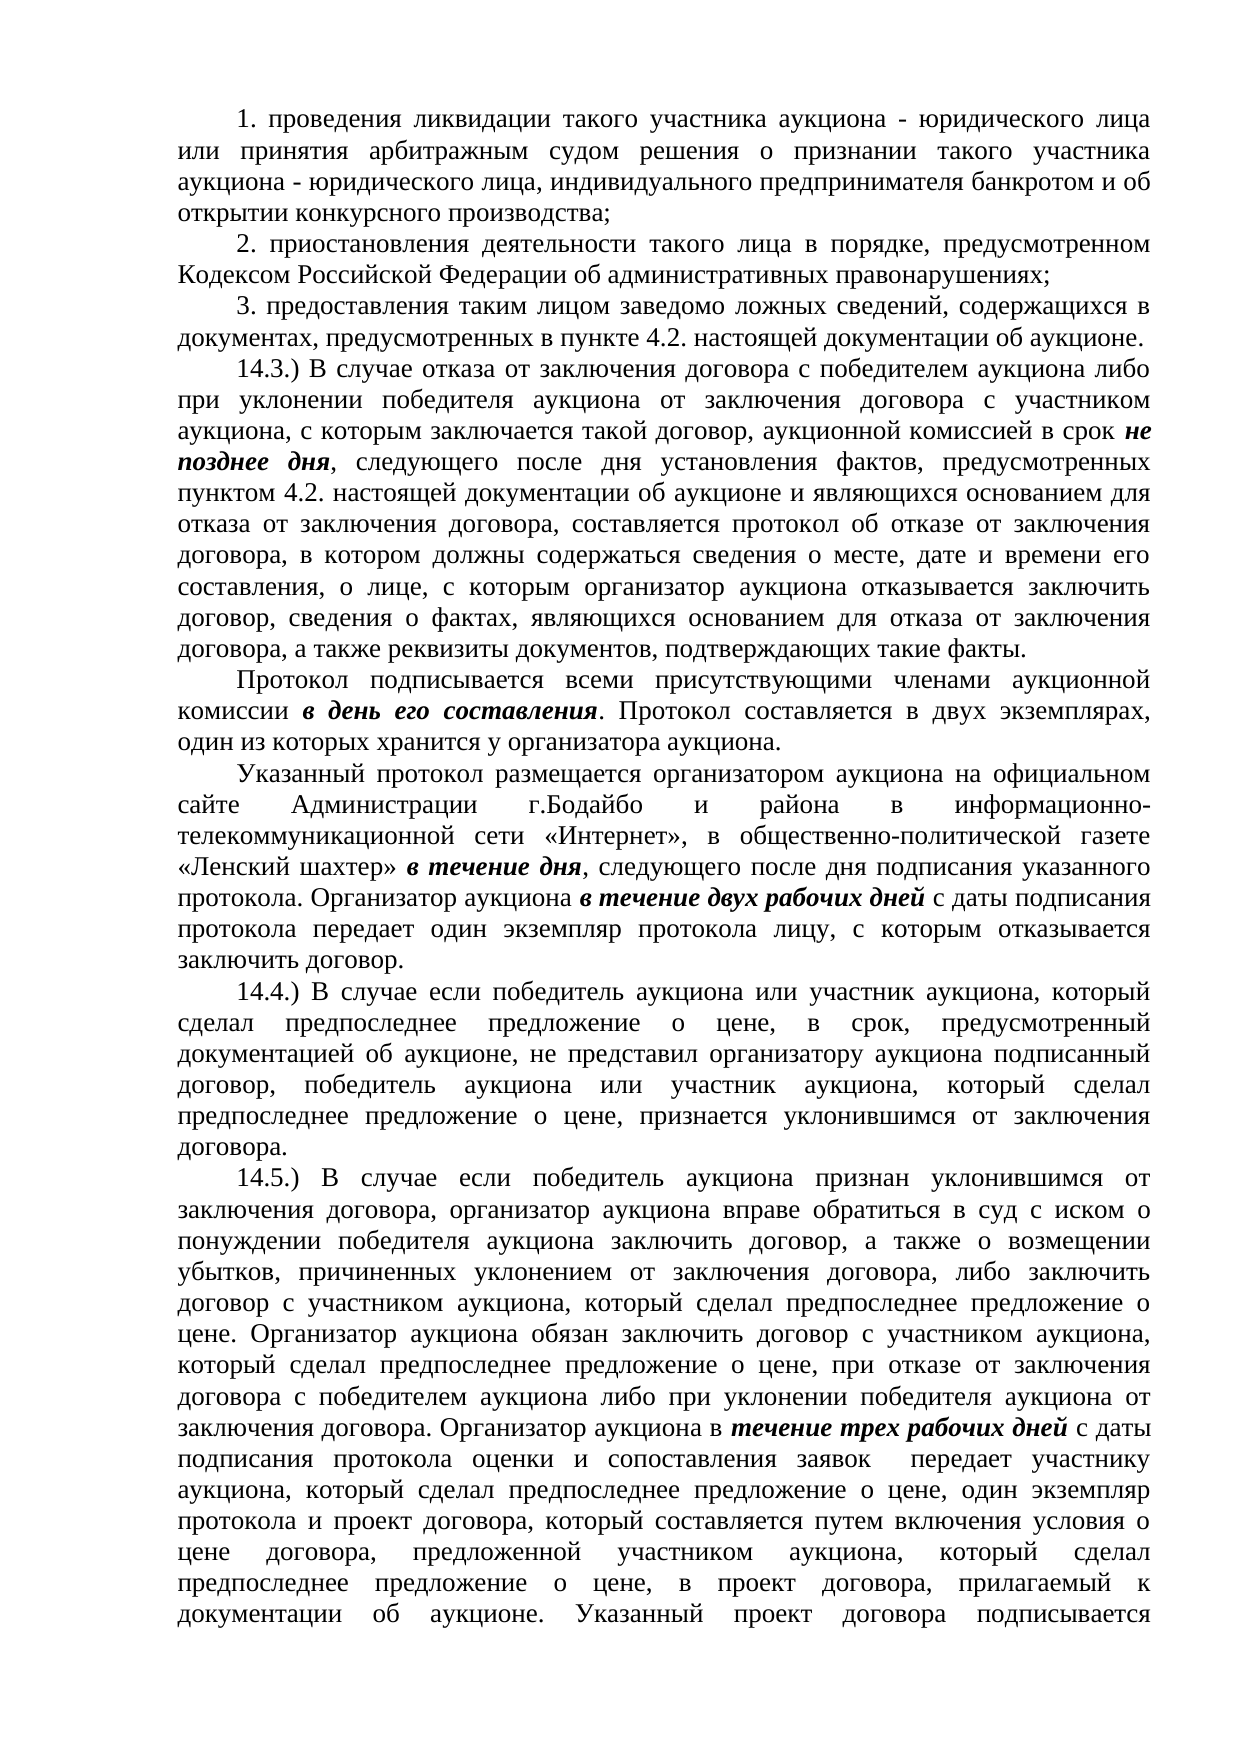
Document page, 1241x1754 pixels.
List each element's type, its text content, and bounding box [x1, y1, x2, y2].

text Протокол подписывается всеми присутствующими членами аукционной комиссии в день его составления. Протокол составляется в двух экземплярах, один из которых хранится у организатора аукциона. [177, 663, 1152, 757]
text 2. приостановления деятельности такого лица в порядке, предусмотренном Кодексом Российской Федерации об административных правонарушениях; [177, 227, 1152, 289]
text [177, 1162, 1152, 1629]
text Указанный протокол размещается организатором аукциона на официальном сайте Администрации г.Бодайбо и района в информационно-телекоммуникационной сети «Интернет», в общественно-политической газете «Ленский шахтер» в течение дня, следующего после дня подписания указанного протокола. Организатор аукциона в течение двух рабочих дней с даты подписания протокола передает один экземпляр протокола лицу, с которым отказывается заключить договор. [177, 757, 1152, 975]
text 14.4.) В случае если победитель аукциона или участник аукциона, который сделал предпоследнее предложение о цене, в срок, предусмотренный документацией об аукционе, не представил организатору аукциона подписанный договор, победитель аукциона или участник аукциона, который сделал предпоследнее предложение о цене, признается уклонившимся от заключения договора. [177, 975, 1152, 1162]
text 3. предоставления таким лицом заведомо ложных сведений, содержащихся в документах, предусмотренных в пункте 4.2. настоящей документации об аукционе. [177, 289, 1152, 352]
text 1. проведения ликвидации такого участника аукциона - юридического лица или принятия арбитражным судом решения о признании такого участника аукциона - юридического лица, индивидуального предпринимателя банкротом и об открытии конкурсного производства; [177, 103, 1152, 227]
text 14.3.) В случае отказа от заключения договора с победителем аукциона либо при уклонении победителя аукциона от заключения договора с участником аукциона, с которым заключается такой договор, аукционной комиссией в срок не позднее дня, следующего после дня установления фактов, предусмотренных пунктом 4.2. настоящей документации об аукционе и являющихся основанием для отказа от заключения договора, составляется протокол об отказе от заключения договора, в котором должны содержаться сведения о месте, дате и времени его составления, о лице, с которым организатор аукциона отказывается заключить договор, сведения о фактах, являющихся основанием для отказа от заключения договора, а также реквизиты документов, подтверждающих такие факты. [177, 352, 1152, 663]
